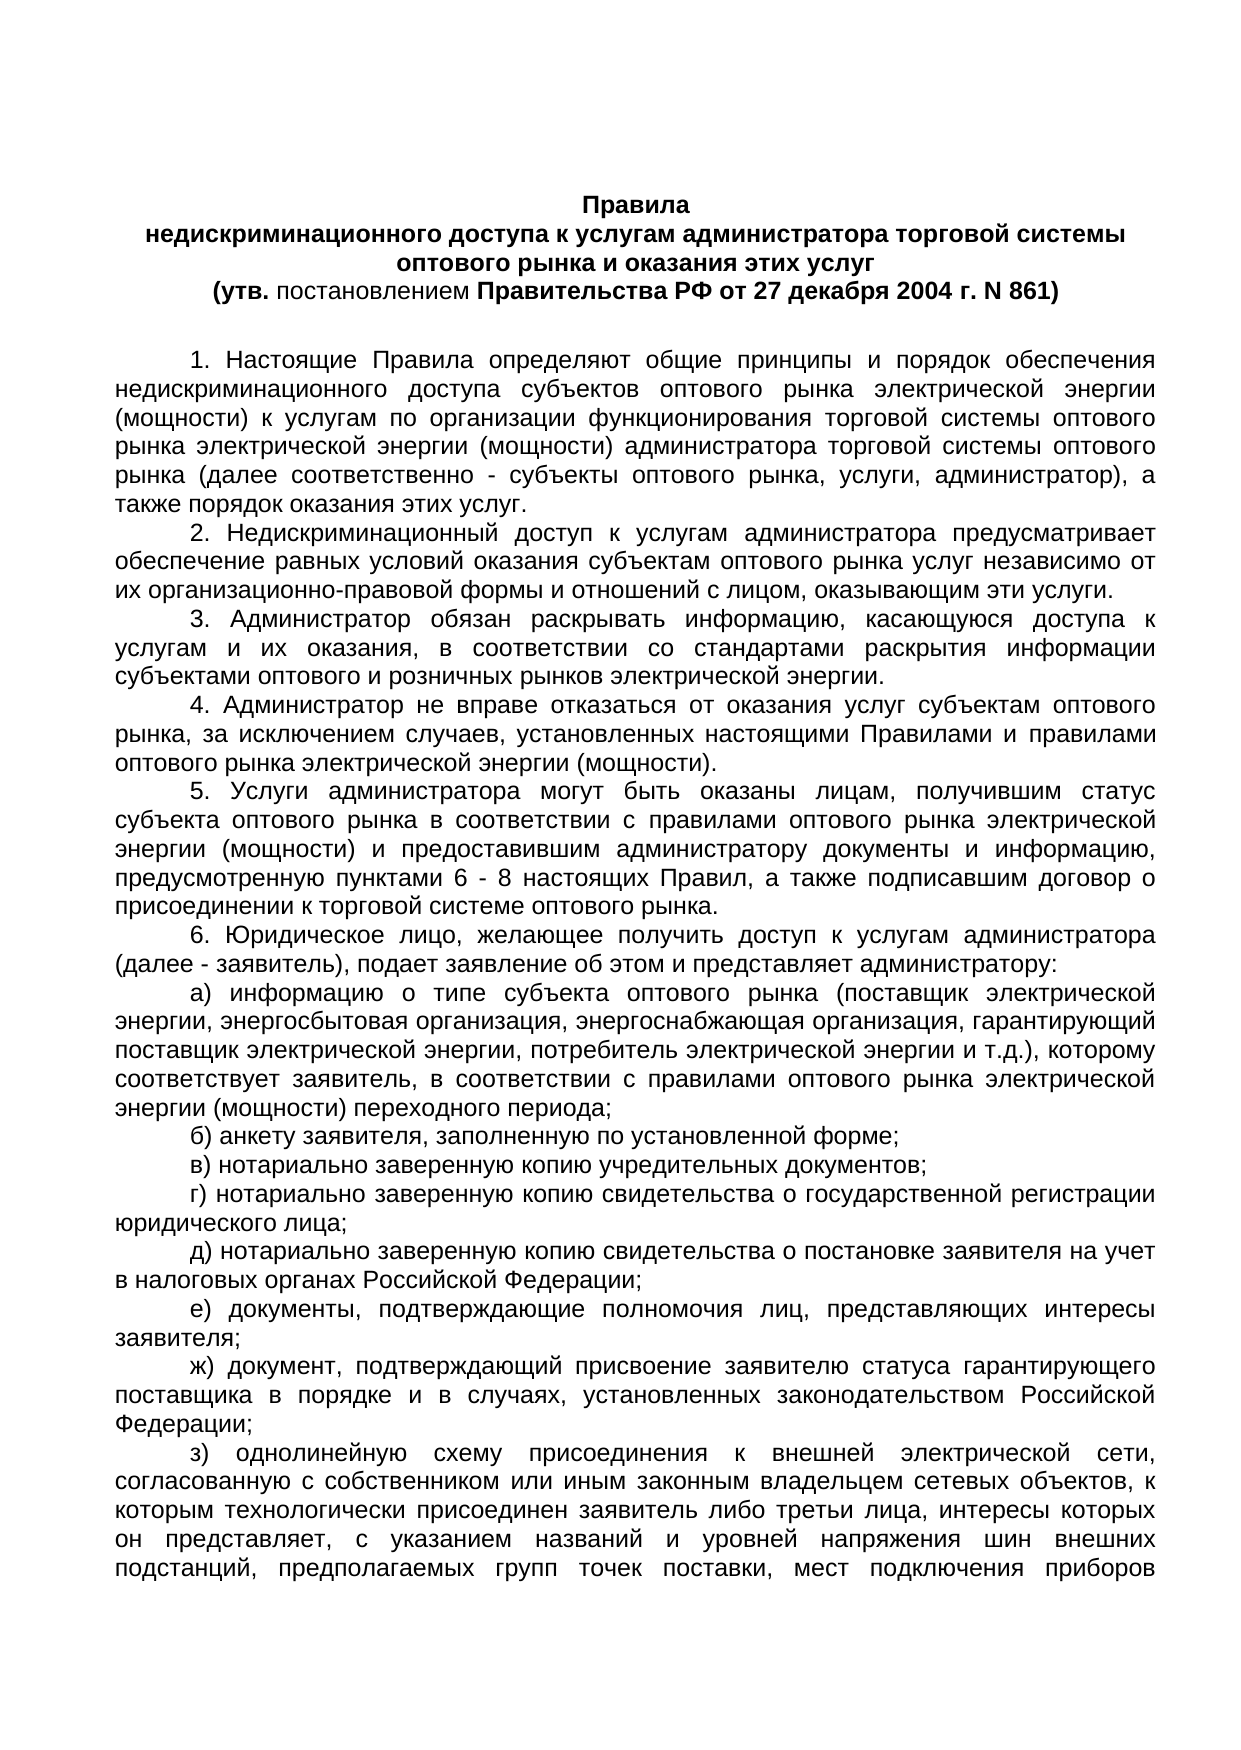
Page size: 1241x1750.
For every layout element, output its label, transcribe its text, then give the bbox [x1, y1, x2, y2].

text 6. Юридическое лицо, желающее получить доступ к услугам администратора (далее - заявитель), подает заявление об этом и представляет администратору: [114, 920, 1157, 977]
subtitle Правила недискриминационного доступа к услугам администратора торговой системы оптового рынка и оказания этих услуг (утв. постановлением Правительства РФ от 27 декабря 2004 г. N 861) [114, 190, 1157, 305]
text а) информацию о типе субъекта оптового рынка (поставщик электрической энергии, энергосбытовая организация, энергоснабжающая организация, гарантирующий поставщик электрической энергии, потребитель электрической энергии и т.д.), которому соответствует заявитель, в соответствии с правилами оптового рынка электрической энергии (мощности) переходного периода; [114, 977, 1157, 1121]
text б) анкету заявителя, заполненную по установленной форме; [114, 1121, 1157, 1150]
text д) нотариально заверенную копию свидетельства о постановке заявителя на учет в налоговых органах Российской Федерации; [114, 1236, 1157, 1294]
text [114, 1437, 1157, 1581]
text 1. Настоящие Правила определяют общие принципы и порядок обеспечения недискриминационного доступа субъектов оптового рынка электрической энергии (мощности) к услугам по организации функционирования торговой системы оптового рынка электрической энергии (мощности) администратора торговой системы оптового рынка (далее соответственно - субъекты оптового рынка, услуги, администратор), а также порядок оказания этих услуг. [114, 345, 1157, 517]
text 5. Услуги администратора могут быть оказаны лицам, получившим статус субъекта оптового рынка в соответствии с правилами оптового рынка электрической энергии (мощности) и предоставившим администратору документы и информацию, предусмотренную пунктами 6 - 8 настоящих Правил, а также подписавшим договор о присоединении к торговой системе оптового рынка. [114, 776, 1157, 920]
text 3. Администратор обязан раскрывать информацию, касающуюся доступа к услугам и их оказания, в соответствии со стандартами раскрытия информации субъектами оптового и розничных рынков электрической энергии. [114, 604, 1157, 690]
text 2. Недискриминационный доступ к услугам администратора предусматривает обеспечение равных условий оказания субъектам оптового рынка услуг независимо от их организационно-правовой формы и отношений с лицом, оказывающим эти услуги. [114, 517, 1157, 604]
text г) нотариально заверенную копию свидетельства о государственной регистрации юридического лица; [114, 1179, 1157, 1236]
text е) документы, подтверждающие полномочия лиц, представляющих интересы заявителя; [114, 1294, 1157, 1351]
text 4. Администратор не вправе отказаться от оказания услуг субъектам оптового рынка, за исключением случаев, установленных настоящими Правилами и правилами оптового рынка электрической энергии (мощности). [114, 690, 1157, 776]
text ж) документ, подтверждающий присвоение заявителю статуса гарантирующего поставщика в порядке и в случаях, установленных законодательством Российской Федерации; [114, 1351, 1157, 1437]
text в) нотариально заверенную копию учредительных документов; [114, 1150, 1157, 1179]
